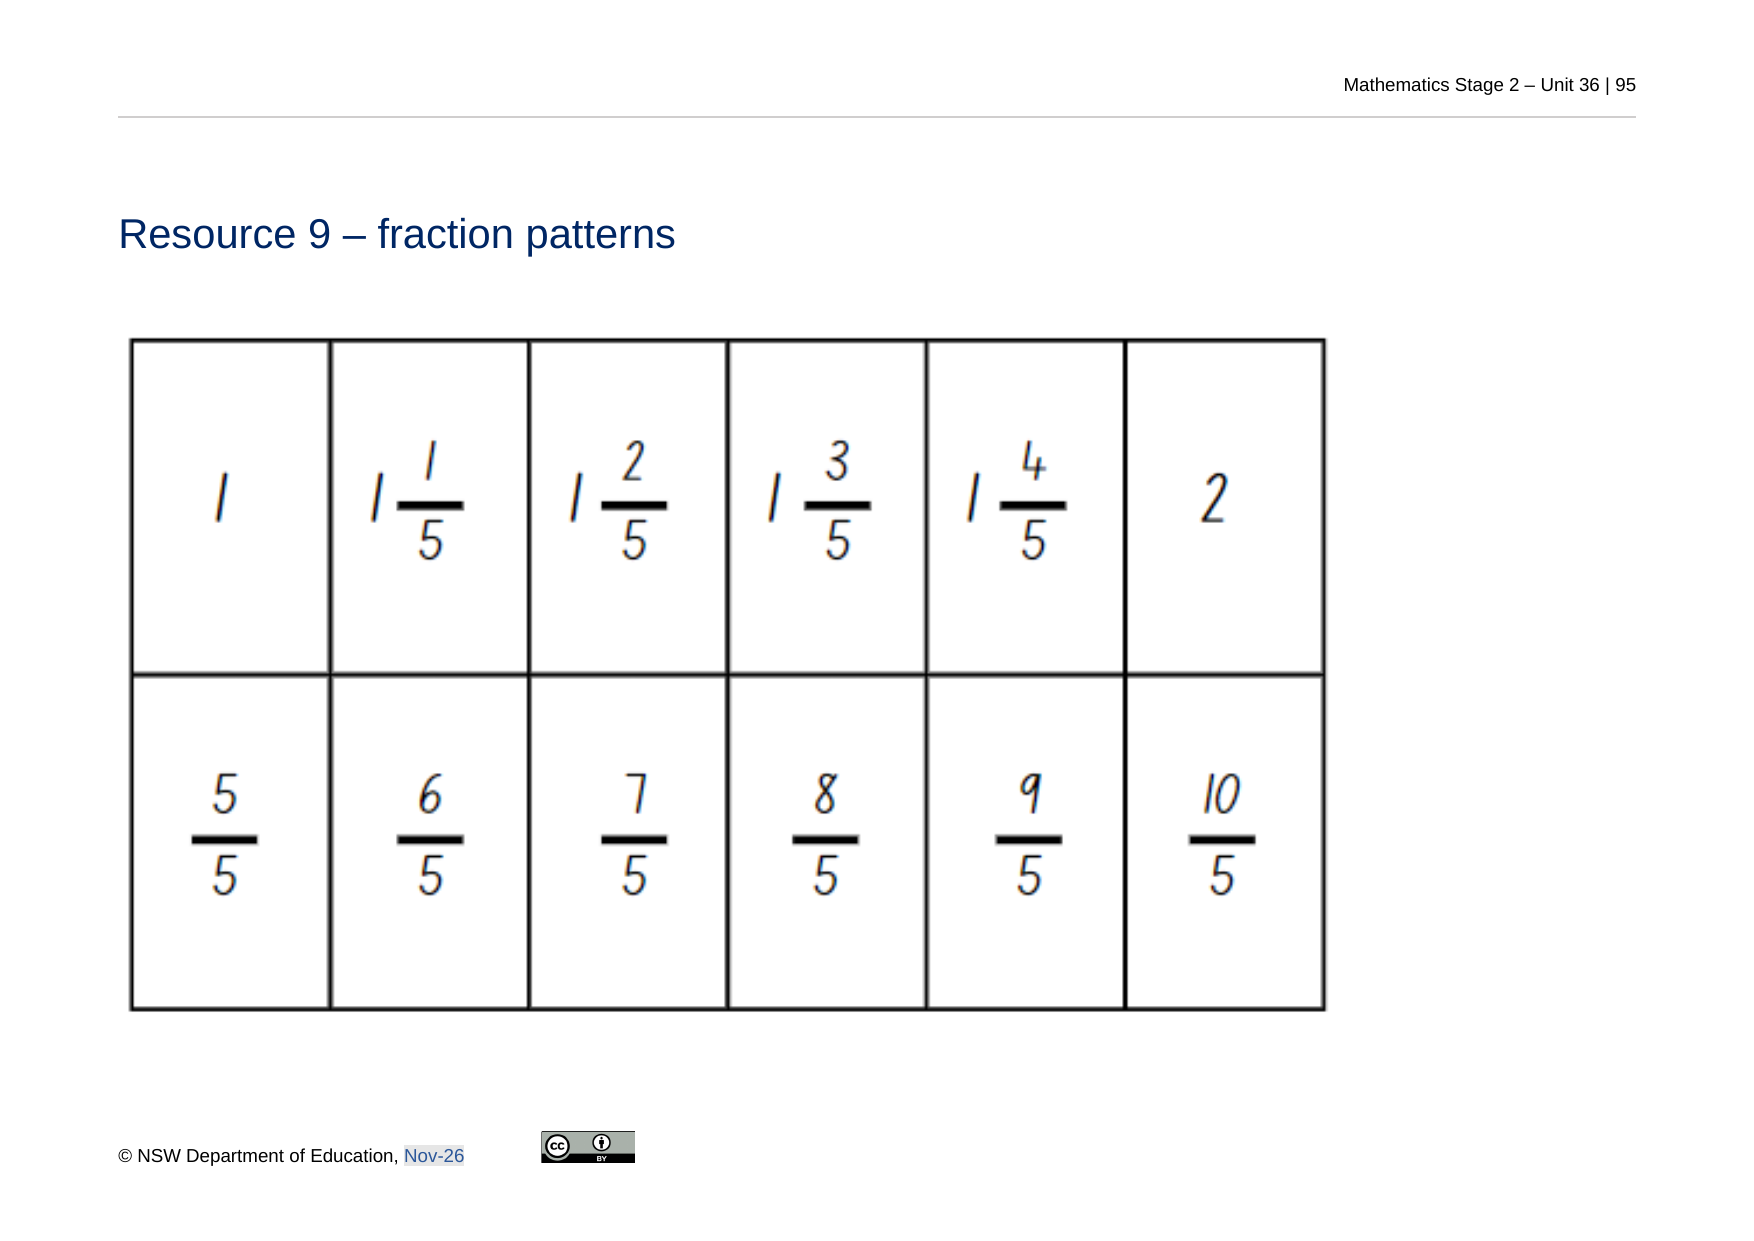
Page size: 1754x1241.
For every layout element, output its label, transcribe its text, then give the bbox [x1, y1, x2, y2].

picture [118, 318, 1340, 1026]
subtitle Resource 9 – fraction patterns [118, 209, 1636, 257]
picture [541, 1131, 635, 1163]
